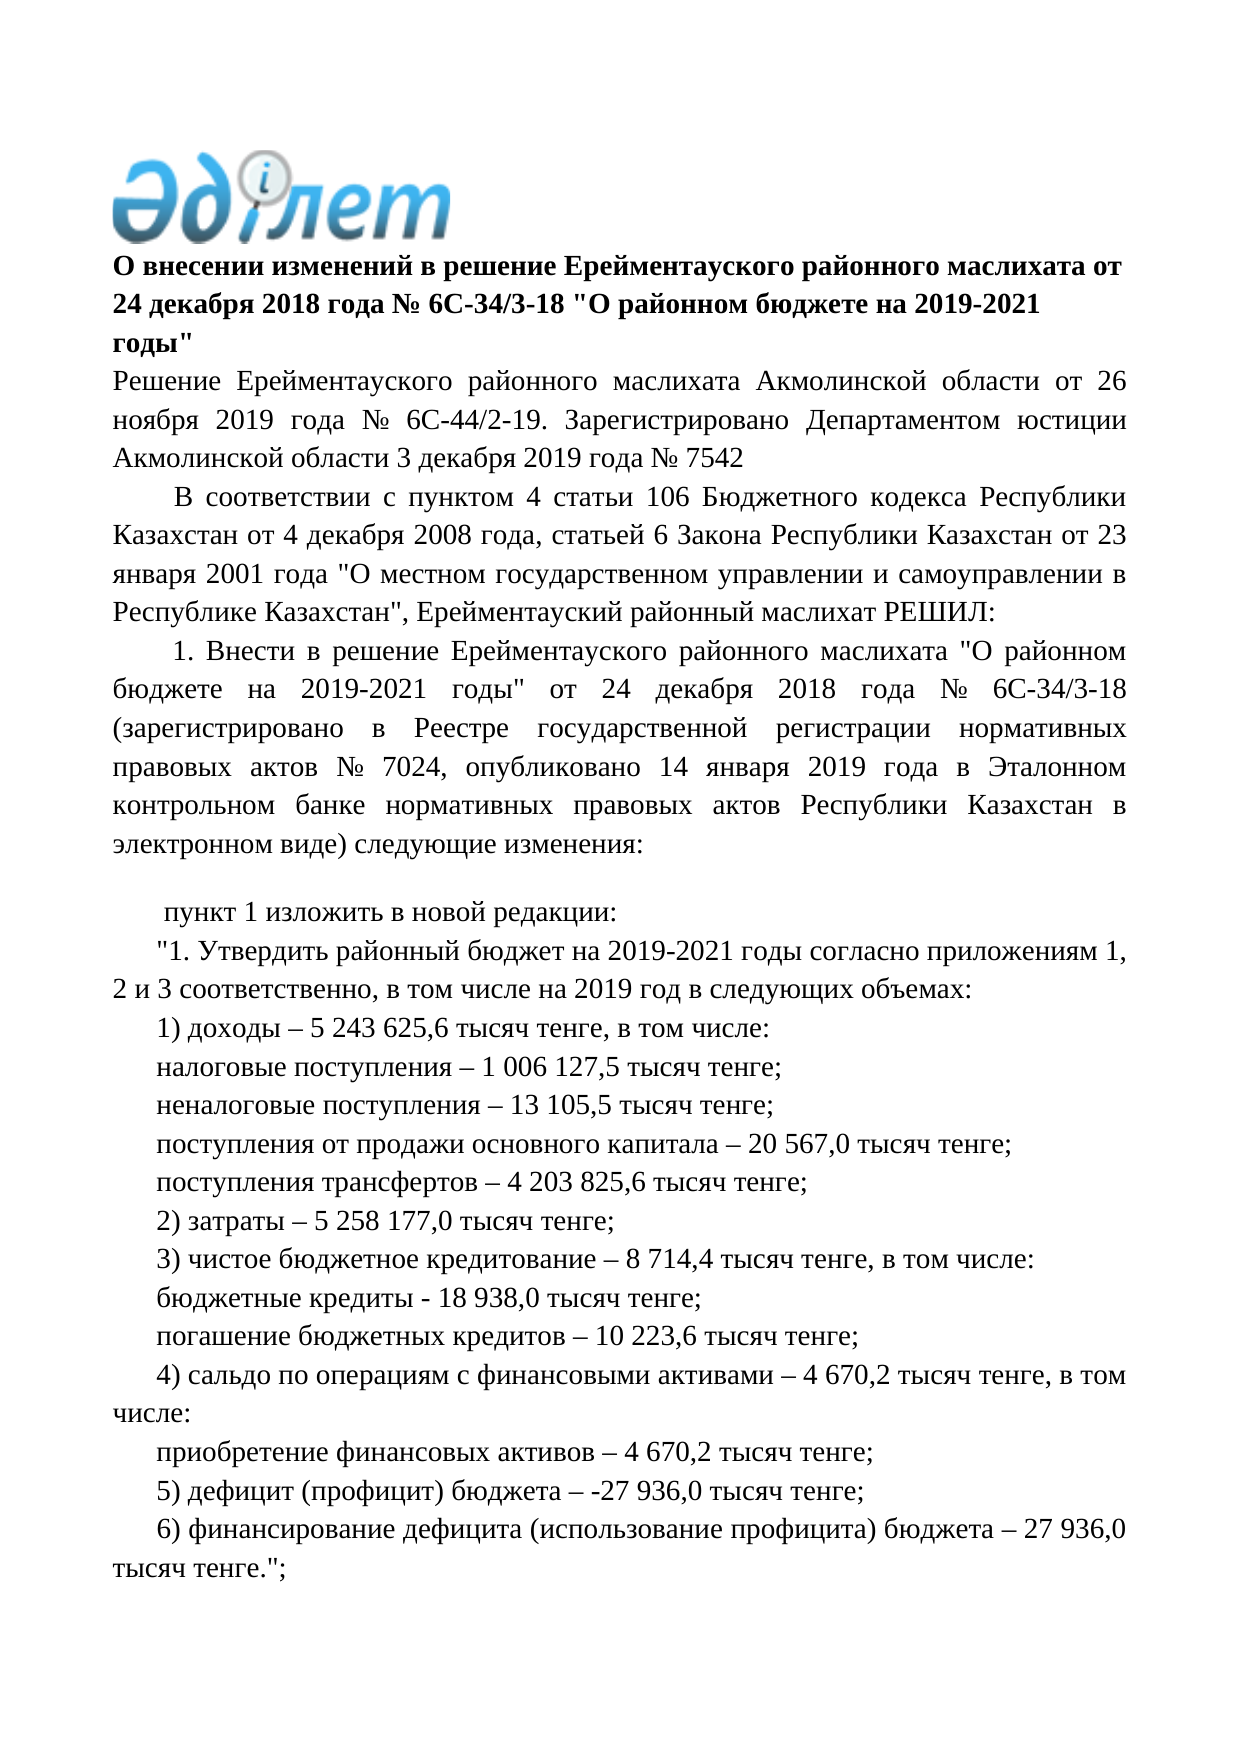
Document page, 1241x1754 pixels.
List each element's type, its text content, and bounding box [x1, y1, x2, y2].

text 5) дефицит (профицит) бюджета – -27 936,0 тысяч тенге; [112, 1473, 1128, 1506]
text Решение Ерейментауского районного маслихата Акмолинской области от 26 ноября 2019 года № 6С-44/2-19. Зарегистрировано Департаментом юстиции Акмолинской области 3 декабря 2019 года № 7542 [112, 363, 1128, 474]
text 4) сальдо по операциям с финансовыми активами – 4 670,2 тысяч тенге, в том числе: [112, 1357, 1128, 1429]
picture [112, 150, 451, 244]
text пункт 1 изложить в новой редакции: [112, 894, 1128, 928]
text 2) затраты – 5 258 177,0 тысяч тенге; [112, 1203, 1128, 1236]
text приобретение финансовых активов – 4 670,2 тысяч тенге; [112, 1434, 1128, 1468]
text 3) чистое бюджетное кредитование – 8 714,4 тысяч тенге, в том числе: [112, 1241, 1128, 1275]
text неналоговые поступления – 13 105,5 тысяч тенге; [112, 1087, 1128, 1121]
text 1) доходы – 5 243 625,6 тысяч тенге, в том числе: [112, 1010, 1128, 1044]
text погашение бюджетных кредитов – 10 223,6 тысяч тенге; [112, 1318, 1128, 1352]
text бюджетные кредиты - 18 938,0 тысяч тенге; [112, 1280, 1128, 1313]
text 1. Внести в решение Ерейментауского районного маслихата "О районном бюджете на 2019-2021 годы" от 24 декабря 2018 года № 6С-34/3-18 (зарегистрировано в Реестре государственной регистрации нормативных правовых актов № 7024, опубликовано 14 января 2019 года в Эталонном контрольном банке нормативных правовых актов Республики Казахстан в электронном виде) следующие изменения: [112, 633, 1128, 859]
text поступления трансфертов – 4 203 825,6 тысяч тенге; [112, 1164, 1128, 1198]
text "1. Утвердить районный бюджет на 2019-2021 годы согласно приложениям 1, 2 и 3 соответственно, в том числе на 2019 год в следующих объемах: [112, 933, 1128, 1005]
text налоговые поступления – 1 006 127,5 тысяч тенге; [112, 1049, 1128, 1082]
text В соответствии с пунктом 4 статьи 106 Бюджетного кодекса Республики Казахстан от 4 декабря 2008 года, статьей 6 Закона Республики Казахстан от 23 января 2001 года "О местном государственном управлении и самоуправлении в Республике Казахстан", Ерейментауский районный маслихат РЕШИЛ: [112, 479, 1128, 628]
text 6) финансирование дефицита (использование профицита) бюджета – 27 936,0 тысяч тенге."; [112, 1511, 1128, 1583]
text О внесении изменений в решение Ерейментауского районного маслихата от 24 декабря 2018 года № 6С-34/3-18 "О районном бюджете на 2019-2021 годы" [112, 248, 1128, 358]
text поступления от продажи основного капитала – 20 567,0 тысяч тенге; [112, 1126, 1128, 1159]
